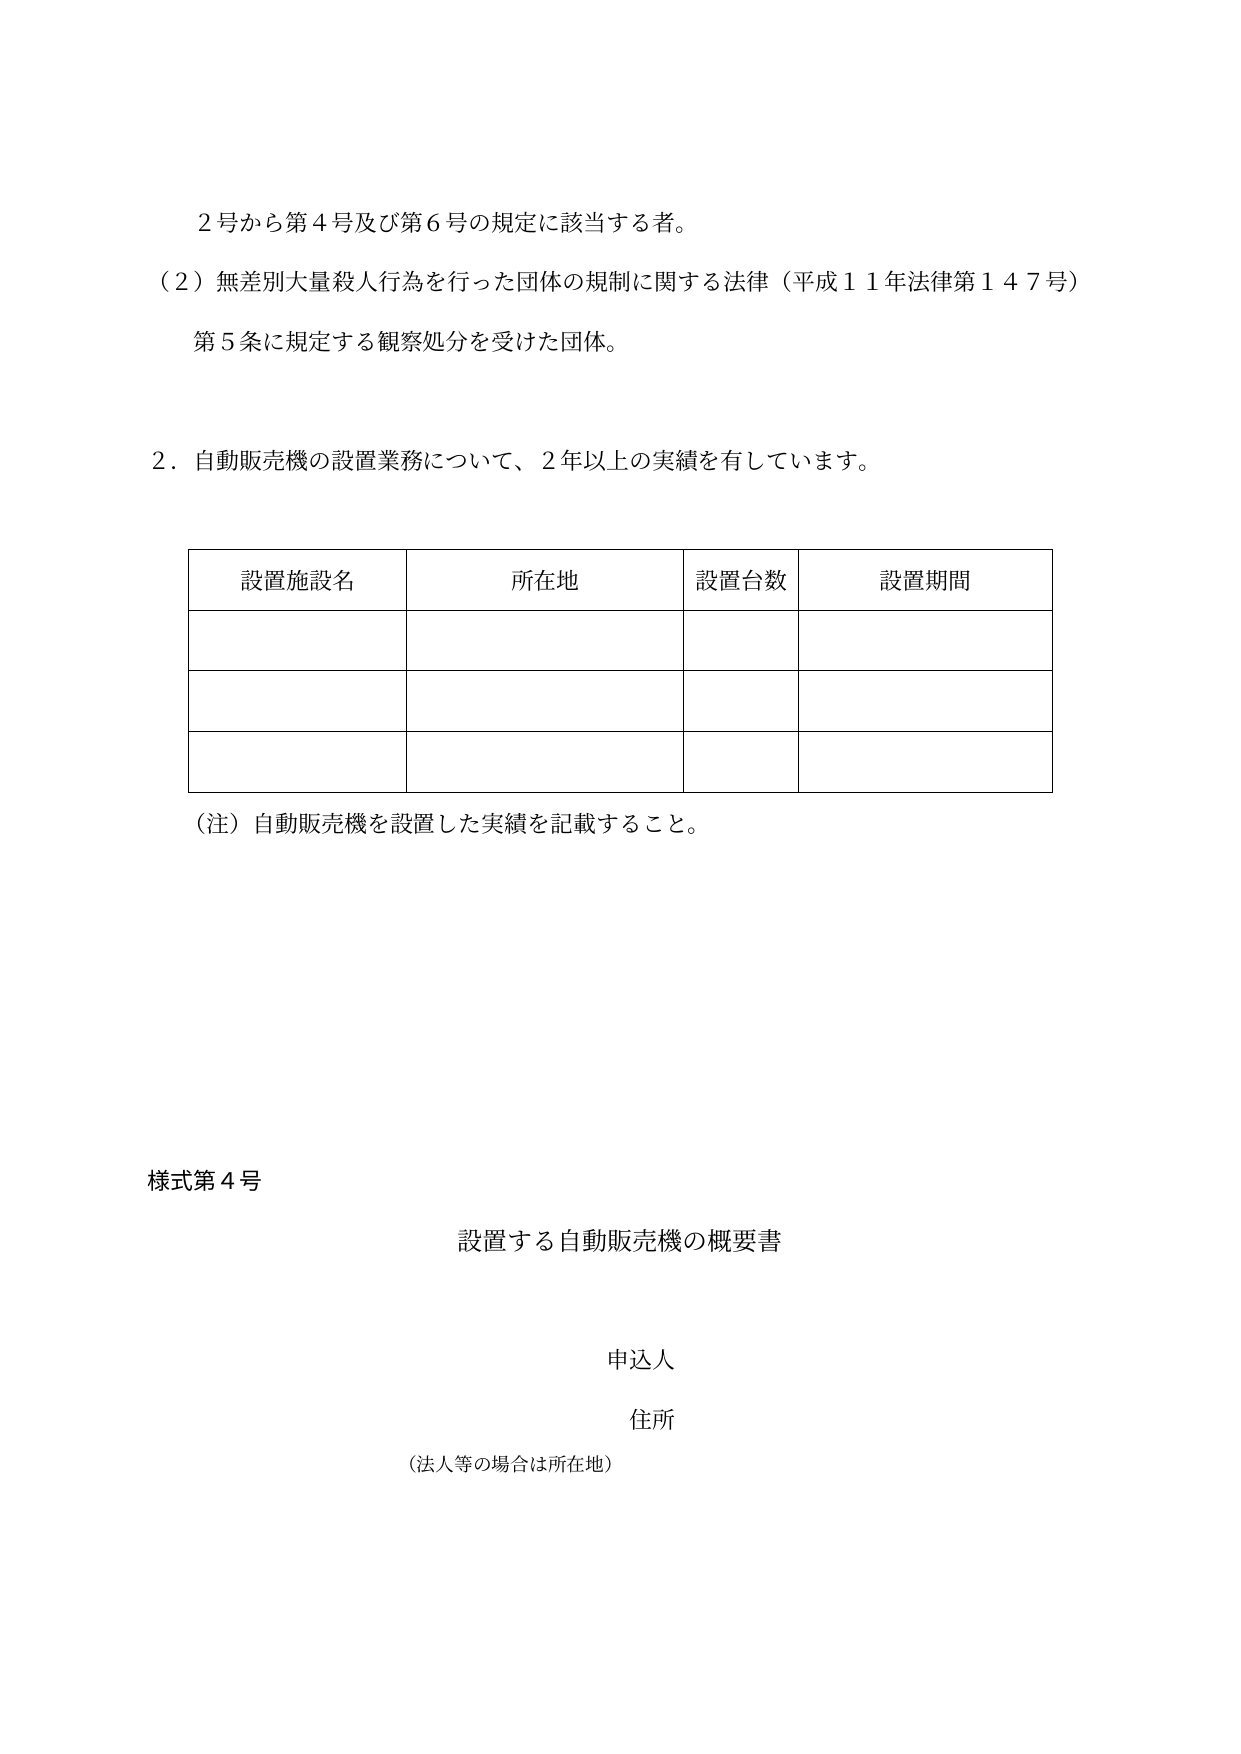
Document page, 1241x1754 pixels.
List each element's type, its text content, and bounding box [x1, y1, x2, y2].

table_cell [684, 671, 798, 731]
text （注）自動販売機を設置した実績を記載すること。 [148, 793, 1092, 852]
table_cell [799, 611, 1052, 670]
text 設置する自動販売機の概要書 [148, 1210, 1092, 1269]
table_header 設置施設名 [189, 550, 406, 610]
table_header 設置期間 [799, 550, 1052, 610]
table_cell [684, 732, 798, 792]
table_cell [189, 732, 406, 792]
table_cell [407, 611, 683, 670]
table_cell [189, 671, 406, 731]
text （法人等の場合は所在地） [148, 1448, 1092, 1478]
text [148, 192, 1092, 251]
text 様式第４号 [148, 1150, 1092, 1210]
table_cell [407, 671, 683, 731]
table_header 所在地 [407, 550, 683, 610]
text ２．自動販売機の設置業務について、２年以上の実績を有しています。 [148, 430, 1092, 489]
table_cell [189, 611, 406, 670]
text 申込人 [148, 1329, 1092, 1388]
text 住所 [148, 1388, 1092, 1448]
table_header 設置台数 [684, 550, 798, 610]
table_cell [799, 671, 1052, 731]
table_cell [407, 732, 683, 792]
text （２）無差別大量殺人行為を行った団体の規制に関する法律（平成１１年法律第１４７号） 第５条に規定する観察処分を受けた団体。 [148, 251, 1092, 370]
table_cell [799, 732, 1052, 792]
table_cell [684, 611, 798, 670]
